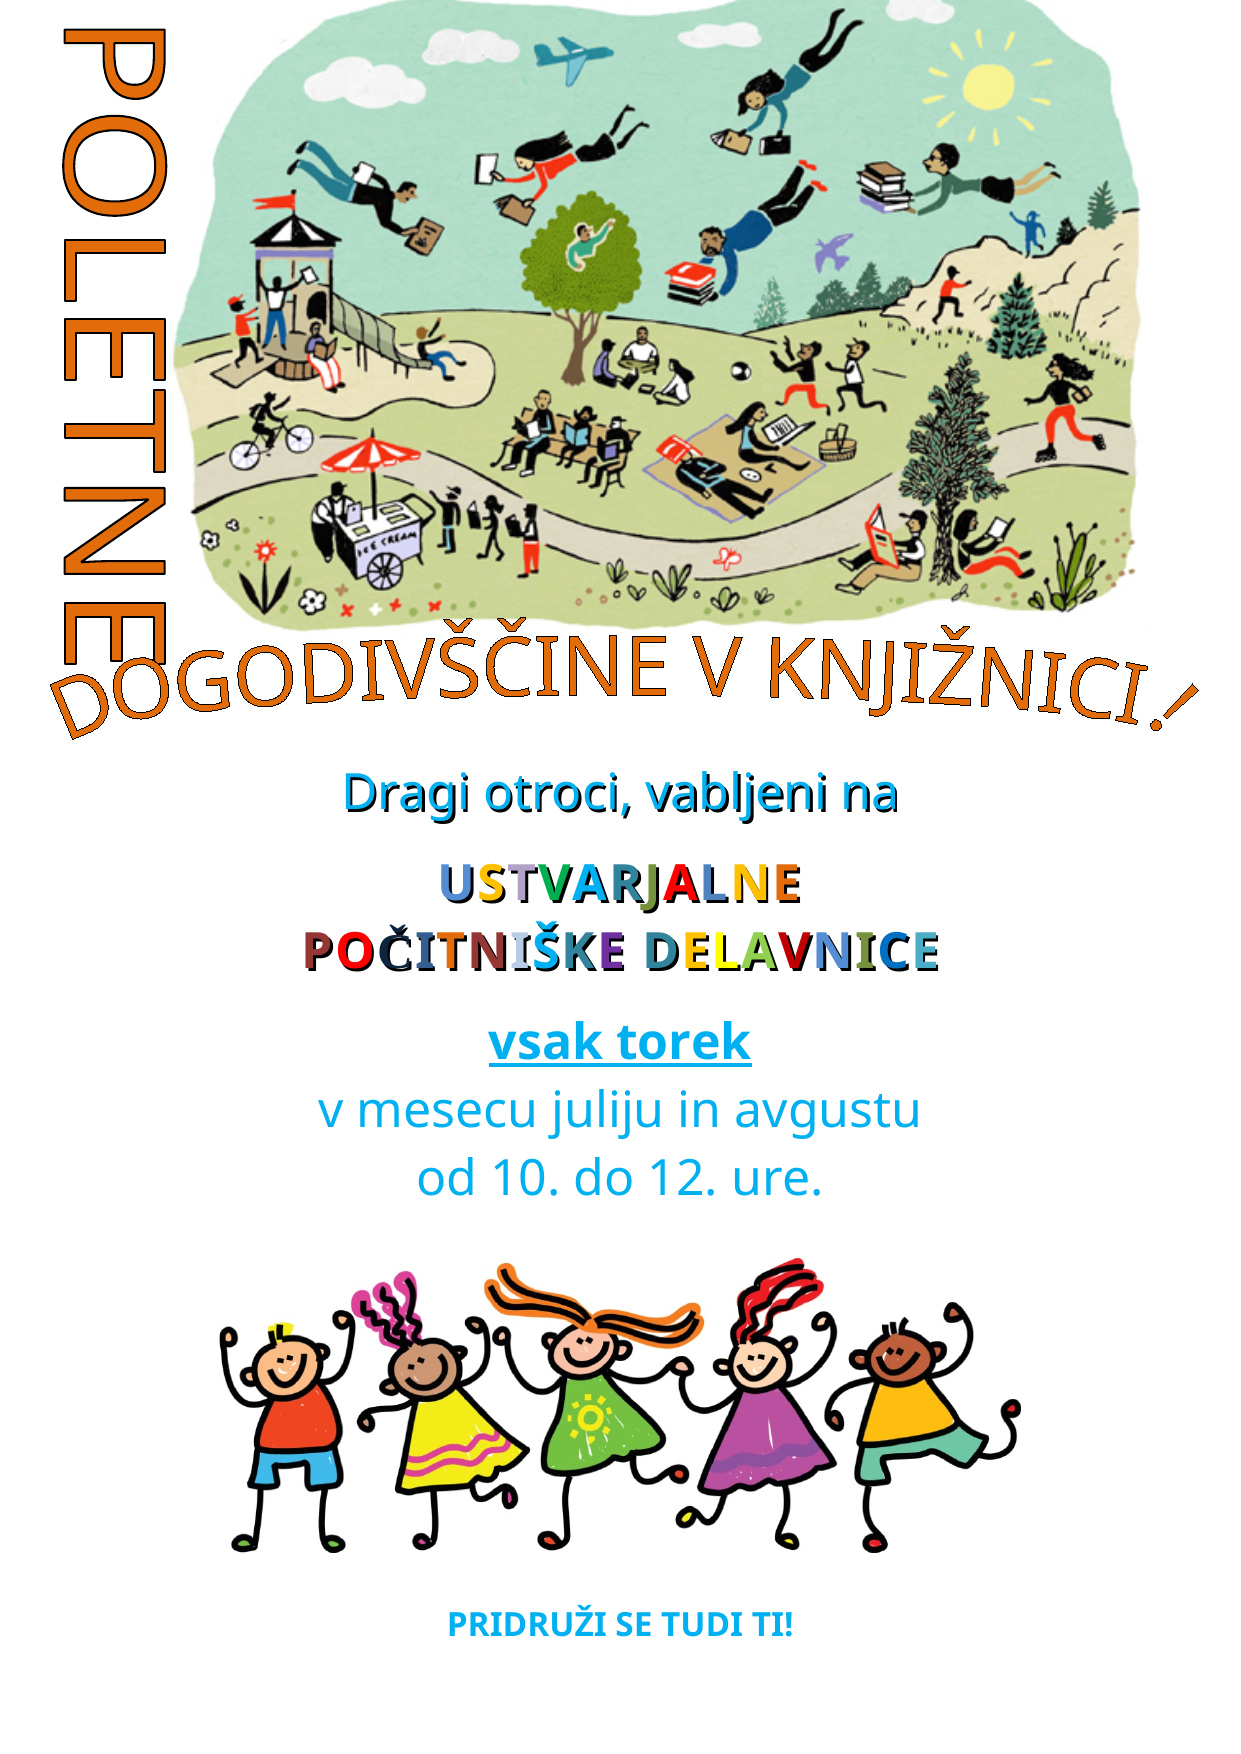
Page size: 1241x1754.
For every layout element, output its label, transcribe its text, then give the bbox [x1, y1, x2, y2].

text vsak torek [0, 1006, 1240, 1074]
text od 10. do 12. ure. [0, 1142, 1240, 1211]
text Dragi otroci, vabljeni na [0, 756, 1240, 824]
picture [219, 1258, 1021, 1553]
text USTVARJALNE [0, 847, 1240, 915]
text POČITNIŠKE DELAVNICE [0, 915, 1240, 983]
text v mesecu juliju in avgustu [0, 1074, 1240, 1142]
picture [164, 0, 1149, 637]
text PRIDRUŽI SE TUDI TI! [0, 1601, 1240, 1646]
